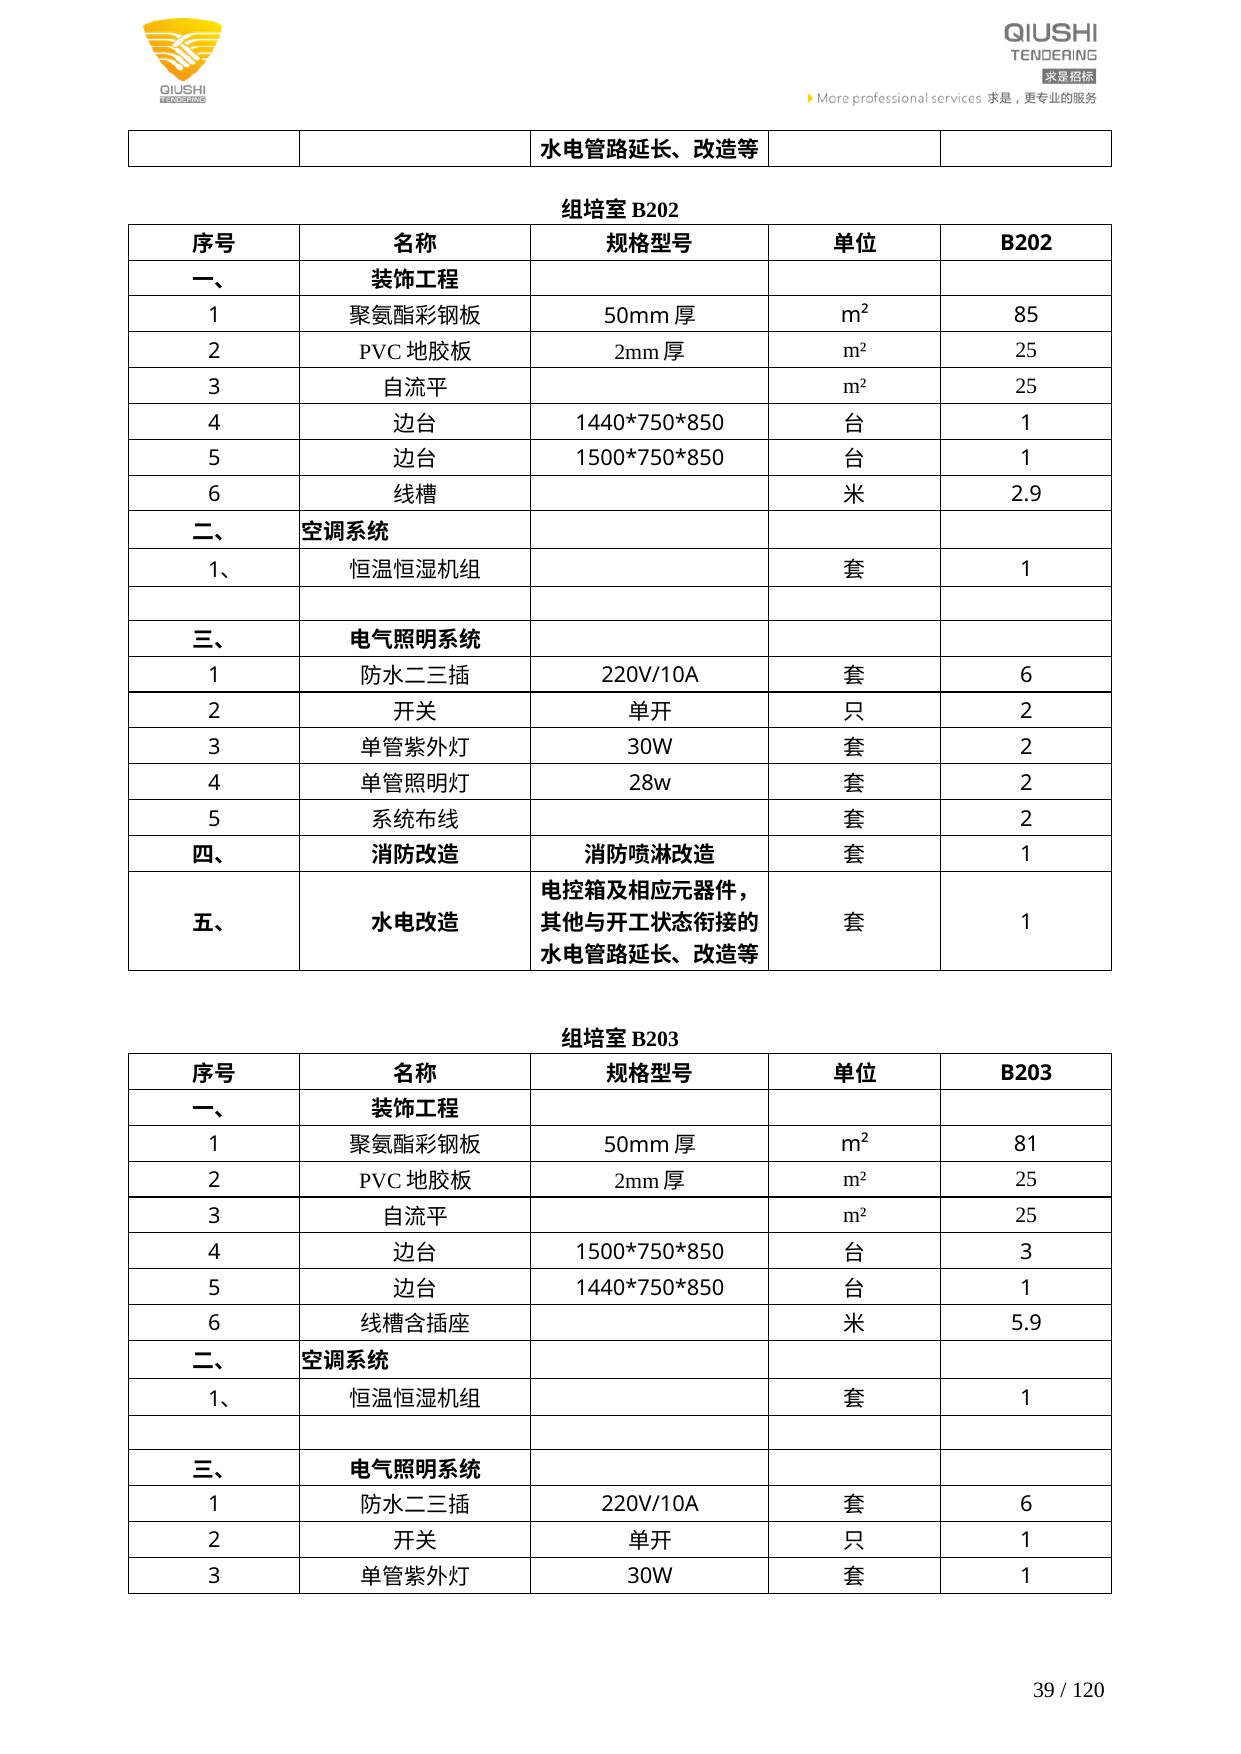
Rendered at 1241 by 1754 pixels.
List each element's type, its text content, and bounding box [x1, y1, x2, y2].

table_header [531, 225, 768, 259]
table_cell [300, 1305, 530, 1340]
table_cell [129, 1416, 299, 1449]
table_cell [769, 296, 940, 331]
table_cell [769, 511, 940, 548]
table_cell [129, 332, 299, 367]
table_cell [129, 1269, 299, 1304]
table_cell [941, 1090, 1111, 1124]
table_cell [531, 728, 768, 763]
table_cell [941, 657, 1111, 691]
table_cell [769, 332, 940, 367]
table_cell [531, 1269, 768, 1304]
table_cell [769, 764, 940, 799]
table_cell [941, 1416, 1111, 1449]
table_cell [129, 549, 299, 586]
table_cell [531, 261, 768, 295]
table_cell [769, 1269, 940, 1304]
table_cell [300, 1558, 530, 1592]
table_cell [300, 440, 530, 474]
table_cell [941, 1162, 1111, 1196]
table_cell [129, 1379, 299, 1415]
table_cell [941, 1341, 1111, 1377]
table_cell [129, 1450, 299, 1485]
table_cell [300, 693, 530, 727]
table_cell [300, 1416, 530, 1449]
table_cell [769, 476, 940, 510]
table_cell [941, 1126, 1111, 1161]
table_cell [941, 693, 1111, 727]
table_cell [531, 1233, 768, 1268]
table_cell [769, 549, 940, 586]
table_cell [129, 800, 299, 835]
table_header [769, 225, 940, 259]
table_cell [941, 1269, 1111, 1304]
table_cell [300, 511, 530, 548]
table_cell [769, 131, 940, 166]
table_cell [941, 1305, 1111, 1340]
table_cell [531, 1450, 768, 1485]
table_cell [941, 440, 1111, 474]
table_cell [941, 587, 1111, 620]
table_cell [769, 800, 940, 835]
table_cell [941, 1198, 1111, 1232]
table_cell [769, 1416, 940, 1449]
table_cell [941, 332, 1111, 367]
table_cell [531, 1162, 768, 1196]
text 组培室B202 [130, 192, 1110, 224]
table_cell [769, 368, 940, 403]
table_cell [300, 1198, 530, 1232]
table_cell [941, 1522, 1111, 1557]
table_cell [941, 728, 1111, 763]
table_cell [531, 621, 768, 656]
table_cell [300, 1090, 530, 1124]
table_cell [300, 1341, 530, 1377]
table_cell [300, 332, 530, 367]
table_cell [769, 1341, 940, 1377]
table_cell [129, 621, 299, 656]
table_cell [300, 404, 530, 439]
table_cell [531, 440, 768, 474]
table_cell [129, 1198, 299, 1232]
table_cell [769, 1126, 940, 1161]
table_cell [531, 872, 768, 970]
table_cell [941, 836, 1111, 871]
picture [129, 3, 1112, 117]
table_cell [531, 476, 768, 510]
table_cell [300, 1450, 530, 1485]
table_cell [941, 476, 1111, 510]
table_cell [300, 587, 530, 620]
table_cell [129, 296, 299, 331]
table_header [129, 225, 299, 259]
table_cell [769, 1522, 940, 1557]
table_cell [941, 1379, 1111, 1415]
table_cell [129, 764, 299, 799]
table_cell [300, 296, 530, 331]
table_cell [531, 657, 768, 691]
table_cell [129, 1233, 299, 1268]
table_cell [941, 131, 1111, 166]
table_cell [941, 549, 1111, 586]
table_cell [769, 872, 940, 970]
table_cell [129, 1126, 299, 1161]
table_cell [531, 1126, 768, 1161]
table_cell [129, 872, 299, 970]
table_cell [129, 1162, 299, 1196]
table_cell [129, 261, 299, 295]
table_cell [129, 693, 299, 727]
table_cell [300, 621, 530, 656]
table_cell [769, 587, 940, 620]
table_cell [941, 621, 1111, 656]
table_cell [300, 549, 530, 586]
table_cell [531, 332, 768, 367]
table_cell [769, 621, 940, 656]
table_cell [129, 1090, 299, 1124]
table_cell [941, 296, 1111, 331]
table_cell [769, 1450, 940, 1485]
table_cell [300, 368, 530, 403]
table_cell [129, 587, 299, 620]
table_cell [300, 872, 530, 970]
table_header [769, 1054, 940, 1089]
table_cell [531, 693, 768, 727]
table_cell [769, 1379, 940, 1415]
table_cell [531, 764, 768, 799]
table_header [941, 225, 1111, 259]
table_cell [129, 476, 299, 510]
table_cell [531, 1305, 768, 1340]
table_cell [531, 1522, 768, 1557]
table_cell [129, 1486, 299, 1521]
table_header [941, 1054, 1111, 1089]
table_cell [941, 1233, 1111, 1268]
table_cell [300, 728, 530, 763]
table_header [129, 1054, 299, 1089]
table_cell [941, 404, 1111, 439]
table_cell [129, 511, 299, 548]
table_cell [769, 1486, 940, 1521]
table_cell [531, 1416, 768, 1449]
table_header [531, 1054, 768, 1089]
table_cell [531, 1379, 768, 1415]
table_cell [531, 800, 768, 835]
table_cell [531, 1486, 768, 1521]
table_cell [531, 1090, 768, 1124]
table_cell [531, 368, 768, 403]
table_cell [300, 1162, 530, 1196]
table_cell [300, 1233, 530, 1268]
text 组培室B203 [130, 1021, 1110, 1053]
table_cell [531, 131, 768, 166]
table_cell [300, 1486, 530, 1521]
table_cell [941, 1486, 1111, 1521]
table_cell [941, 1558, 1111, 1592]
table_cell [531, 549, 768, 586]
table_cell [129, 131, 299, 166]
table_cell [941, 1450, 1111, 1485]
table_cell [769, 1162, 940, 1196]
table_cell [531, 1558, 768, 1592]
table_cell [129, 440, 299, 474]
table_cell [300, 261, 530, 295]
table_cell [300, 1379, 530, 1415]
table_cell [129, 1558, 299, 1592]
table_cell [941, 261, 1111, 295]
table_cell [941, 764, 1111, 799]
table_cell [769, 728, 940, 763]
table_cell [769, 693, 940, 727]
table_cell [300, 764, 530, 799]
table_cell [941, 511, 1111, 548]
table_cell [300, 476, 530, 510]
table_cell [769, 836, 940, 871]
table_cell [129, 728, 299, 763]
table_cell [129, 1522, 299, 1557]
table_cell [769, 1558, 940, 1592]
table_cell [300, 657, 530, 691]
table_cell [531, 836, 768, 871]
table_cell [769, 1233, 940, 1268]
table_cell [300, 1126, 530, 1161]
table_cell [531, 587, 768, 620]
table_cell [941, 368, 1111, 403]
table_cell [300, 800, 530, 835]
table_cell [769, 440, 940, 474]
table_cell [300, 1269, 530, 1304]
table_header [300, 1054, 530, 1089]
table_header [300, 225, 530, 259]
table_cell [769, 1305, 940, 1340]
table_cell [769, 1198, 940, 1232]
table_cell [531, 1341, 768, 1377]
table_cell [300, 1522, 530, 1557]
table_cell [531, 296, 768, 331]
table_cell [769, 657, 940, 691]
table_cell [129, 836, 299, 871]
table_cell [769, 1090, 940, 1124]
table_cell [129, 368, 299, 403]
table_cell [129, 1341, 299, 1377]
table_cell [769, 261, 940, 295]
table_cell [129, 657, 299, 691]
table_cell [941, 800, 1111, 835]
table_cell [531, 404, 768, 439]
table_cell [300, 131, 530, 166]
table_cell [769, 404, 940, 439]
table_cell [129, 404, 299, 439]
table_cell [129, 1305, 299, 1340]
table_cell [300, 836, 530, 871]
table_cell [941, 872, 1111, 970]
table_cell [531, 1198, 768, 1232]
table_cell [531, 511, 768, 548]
